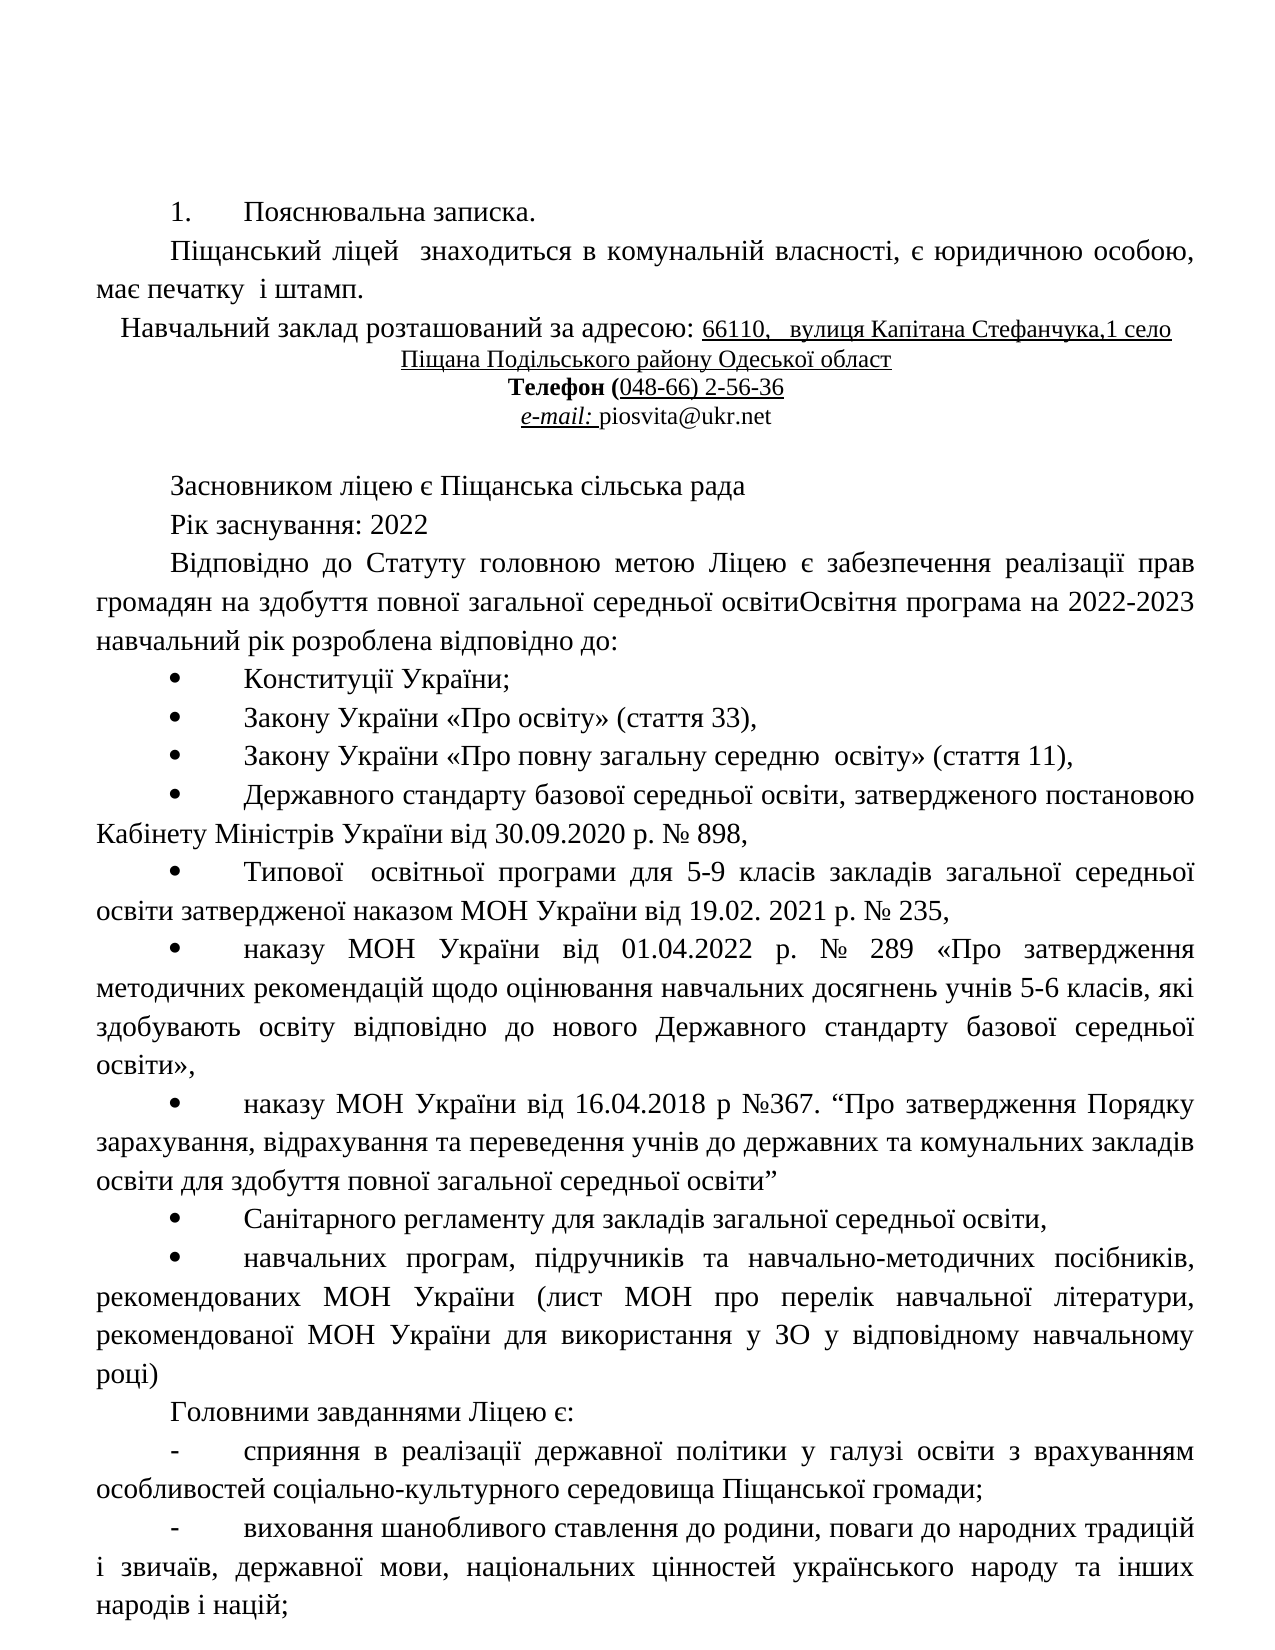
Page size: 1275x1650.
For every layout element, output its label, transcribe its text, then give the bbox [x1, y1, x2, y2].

text е-mail: piosvita@ukr.net [96, 401, 1196, 430]
list Конституції України; [96, 661, 1196, 695]
list Пояснювальна записка. [96, 194, 1196, 228]
list Типової освітньої програми для 5-9 класів закладів загальної середньої освіти затвердженої наказом МОН України від 19.02. 2021 р. № 235, [96, 854, 1196, 926]
text Телефон (048-66) 2-56-36 [96, 372, 1196, 401]
list наказу МОН України від 01.04.2022 р. № 289 «Про затвердження методичних рекомендацій щодо оцінювання навчальних досягнень учнів 5-6 класів, які здобувають освіту відповідно до нового Державного стандарту базової середньої освіти», [96, 931, 1196, 1081]
list Державного стандарту базової середньої освіти, затвердженого постановою Кабінету Міністрів України від 30.09.2020 р. № 898, [96, 777, 1196, 849]
list Піщанський ліцей знаходиться в комунальній власності, є юридичною особою, має печатку і штамп. [96, 233, 1196, 305]
list наказу МОН України від 16.04.2018 р №367. “Про затвердження Порядку зарахування, відрахування та переведення учнів до державних та комунальних закладів освіти для здобуття повної загальної середньої освіти” [96, 1086, 1196, 1196]
list Закону України «Про повну загальну середню освіту» (стаття 11), [96, 738, 1196, 772]
text Головними завданнями Ліцею є: [96, 1394, 1196, 1428]
list Засновником ліцею є Піщанська сільська рада [96, 468, 1196, 502]
list Санітарного регламенту для закладів загальної середньої освіти, [96, 1201, 1196, 1235]
list виховання шанобливого ставлення до родини, поваги до народних традицій і звичаїв, державної мови, національних цінностей українського народу та інших народів і націй; [96, 1510, 1196, 1621]
list Відповідно до Статуту головною метою Ліцею є забезпечення реалізації прав громадян на здобуття повної загальної середньої освітиОсвітня програма на 2022-2023 навчальний рік розроблена відповідно до: [96, 546, 1196, 656]
list Рік заснування: 2022 [96, 507, 1196, 541]
text Навчальний заклад розташований за адресою: 66110, вулиця Капітана Стефанчука,1 село Піщана Подільського району Одеської област [96, 310, 1196, 372]
list сприяння в реалізації державної політики у галузі освіти з врахуванням особливостей соціально-культурного середовища Піщанської громади; [96, 1433, 1196, 1505]
list Закону України «Про освіту» (стаття 33), [96, 700, 1196, 733]
list навчальних програм, підручників та навчально-методичних посібників, рекомендованих МОН України (лист МОН про перелік навчальної літератури, рекомендованої МОН України для використання у ЗО у відповідному навчальному році) [96, 1240, 1196, 1389]
